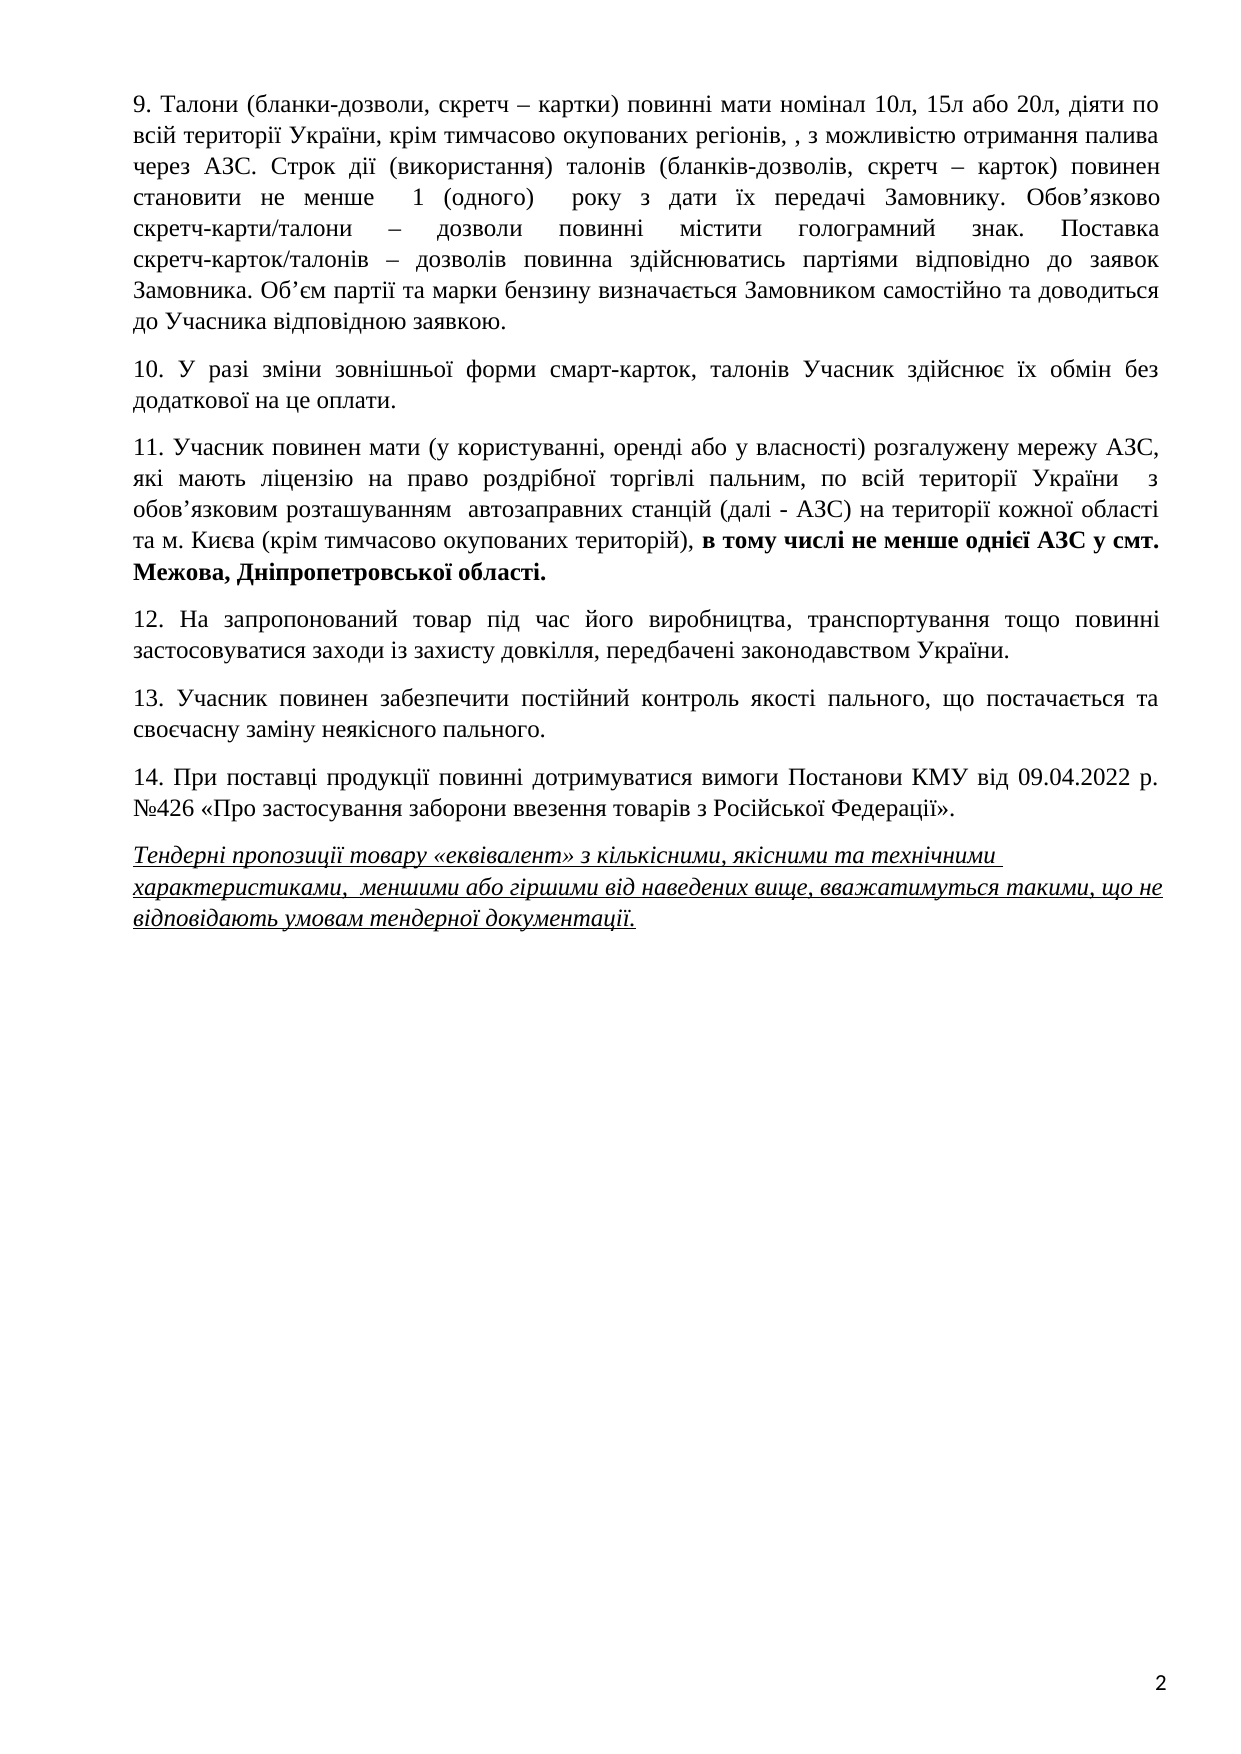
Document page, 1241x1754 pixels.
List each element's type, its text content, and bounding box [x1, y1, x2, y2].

text 14. При поставці продукції повинні дотримуватися вимоги Постанови КМУ від 09.04.2022 р. №426 «Про застосування заборони ввезення товарів з Російської Федерації». [133, 762, 1160, 822]
text 12. На запропонований товар під час його виробництва, транспортування тощо повинні застосовуватися заходи із захисту довкілля, передбачені законодавством України. [133, 604, 1160, 664]
text Тендерні пропозиції товару «еквівалент» з кількісними, якісними та технічними характеристиками, меншими або гіршими від наведених вище, вважатимуться такими, що не відповідають умовам тендерної документації. [133, 841, 1167, 931]
text 9. Талони (бланки-дозволи, скретч – картки) повинні мати номінал 10л, 15л або 20л, діяти по всій території України, крім тимчасово окупованих регіонів, , з можливістю отримання палива через АЗС. Строк дії (використання) талонів (бланків-дозволів, скретч – карток) повинен становити не менше 1 (одного) року з дати їх передачі Замовнику. Обов’язково скретч-карти/талони – дозволи повинні містити голограмний знак. Поставка скретч-карток/талонів – дозволів повинна здійснюватись партіями відповідно до заявок Замовника. Об’єм партії та марки бензину визначається Замовником самостійно та доводиться до Учасника відповідною заявкою. [133, 89, 1160, 335]
text 11. Учасник повинен мати (у користуванні, оренді або у власності) розгалужену мережу АЗС, які мають ліцензію на право роздрібної торгівлі пальним, по всій території України з обов’язковим розташуванням автозаправних станцій (далі - АЗС) на території кожної області та м. Києва (крім тимчасово окупованих територій), в тому числі не менше однієї АЗС у смт. Межова, Дніпропетровської області. [133, 432, 1160, 585]
text 13. Учасник повинен забезпечити постійний контроль якості пального, що постачається та своєчасну заміну неякісного пального. [133, 683, 1160, 743]
text 10. У разі зміни зовнішньої форми смарт-карток, талонів Учасник здійснює їх обмін без додаткової на це оплати. [133, 354, 1160, 413]
